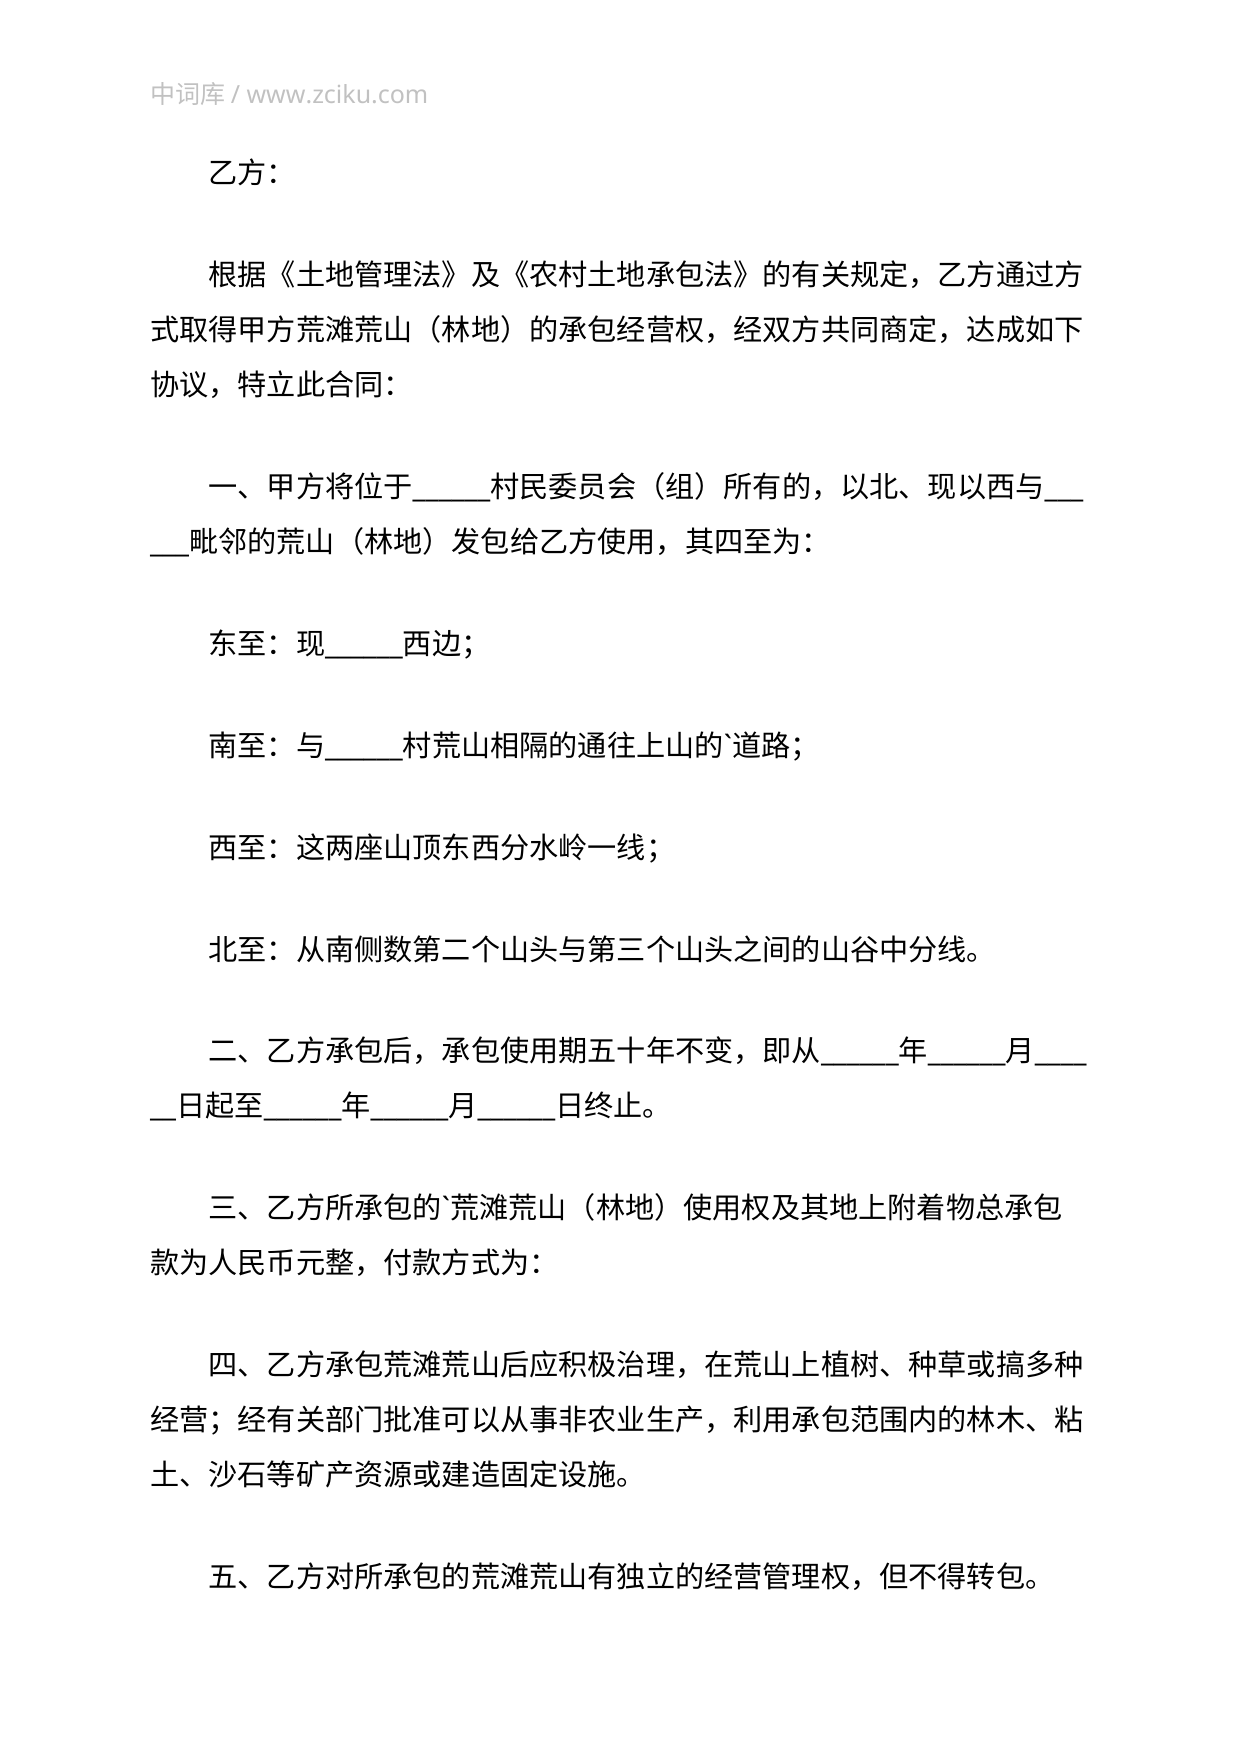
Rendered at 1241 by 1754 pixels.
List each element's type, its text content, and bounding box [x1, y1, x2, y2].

text 西至：这两座山顶东西分水岭一线； [150, 824, 1090, 867]
text 一、甲方将位于______村民委员会（组）所有的，以北、现以西与______毗邻的荒山（林地）发包给乙方使用，其四至为： [150, 463, 1090, 561]
text 四、乙方承包荒滩荒山后应积极治理，在荒山上植树、种草或搞多种经营；经有关部门批准可以从事非农业生产，利用承包范围内的林木、粘土、沙石等矿产资源或建造固定设施。 [150, 1342, 1090, 1494]
text 南至：与______村荒山相隔的通往上山的`道路； [150, 722, 1090, 765]
text 东至：现______西边； [150, 620, 1090, 663]
text 乙方： [150, 150, 1090, 192]
text 五、乙方对所承包的荒滩荒山有独立的经营管理权，但不得转包。 [150, 1553, 1090, 1595]
text 北至：从南侧数第二个山头与第三个山头之间的山谷中分线。 [150, 926, 1090, 968]
text 二、乙方承包后，承包使用期五十年不变，即从______年______月______日起至______年______月______日终止。 [150, 1028, 1090, 1125]
text 三、乙方所承包的`荒滩荒山（林地）使用权及其地上附着物总承包款为人民币元整，付款方式为： [150, 1185, 1090, 1282]
text 根据《土地管理法》及《农村土地承包法》的有关规定，乙方通过方式取得甲方荒滩荒山（林地）的承包经营权，经双方共同商定，达成如下协议，特立此合同： [150, 252, 1090, 404]
